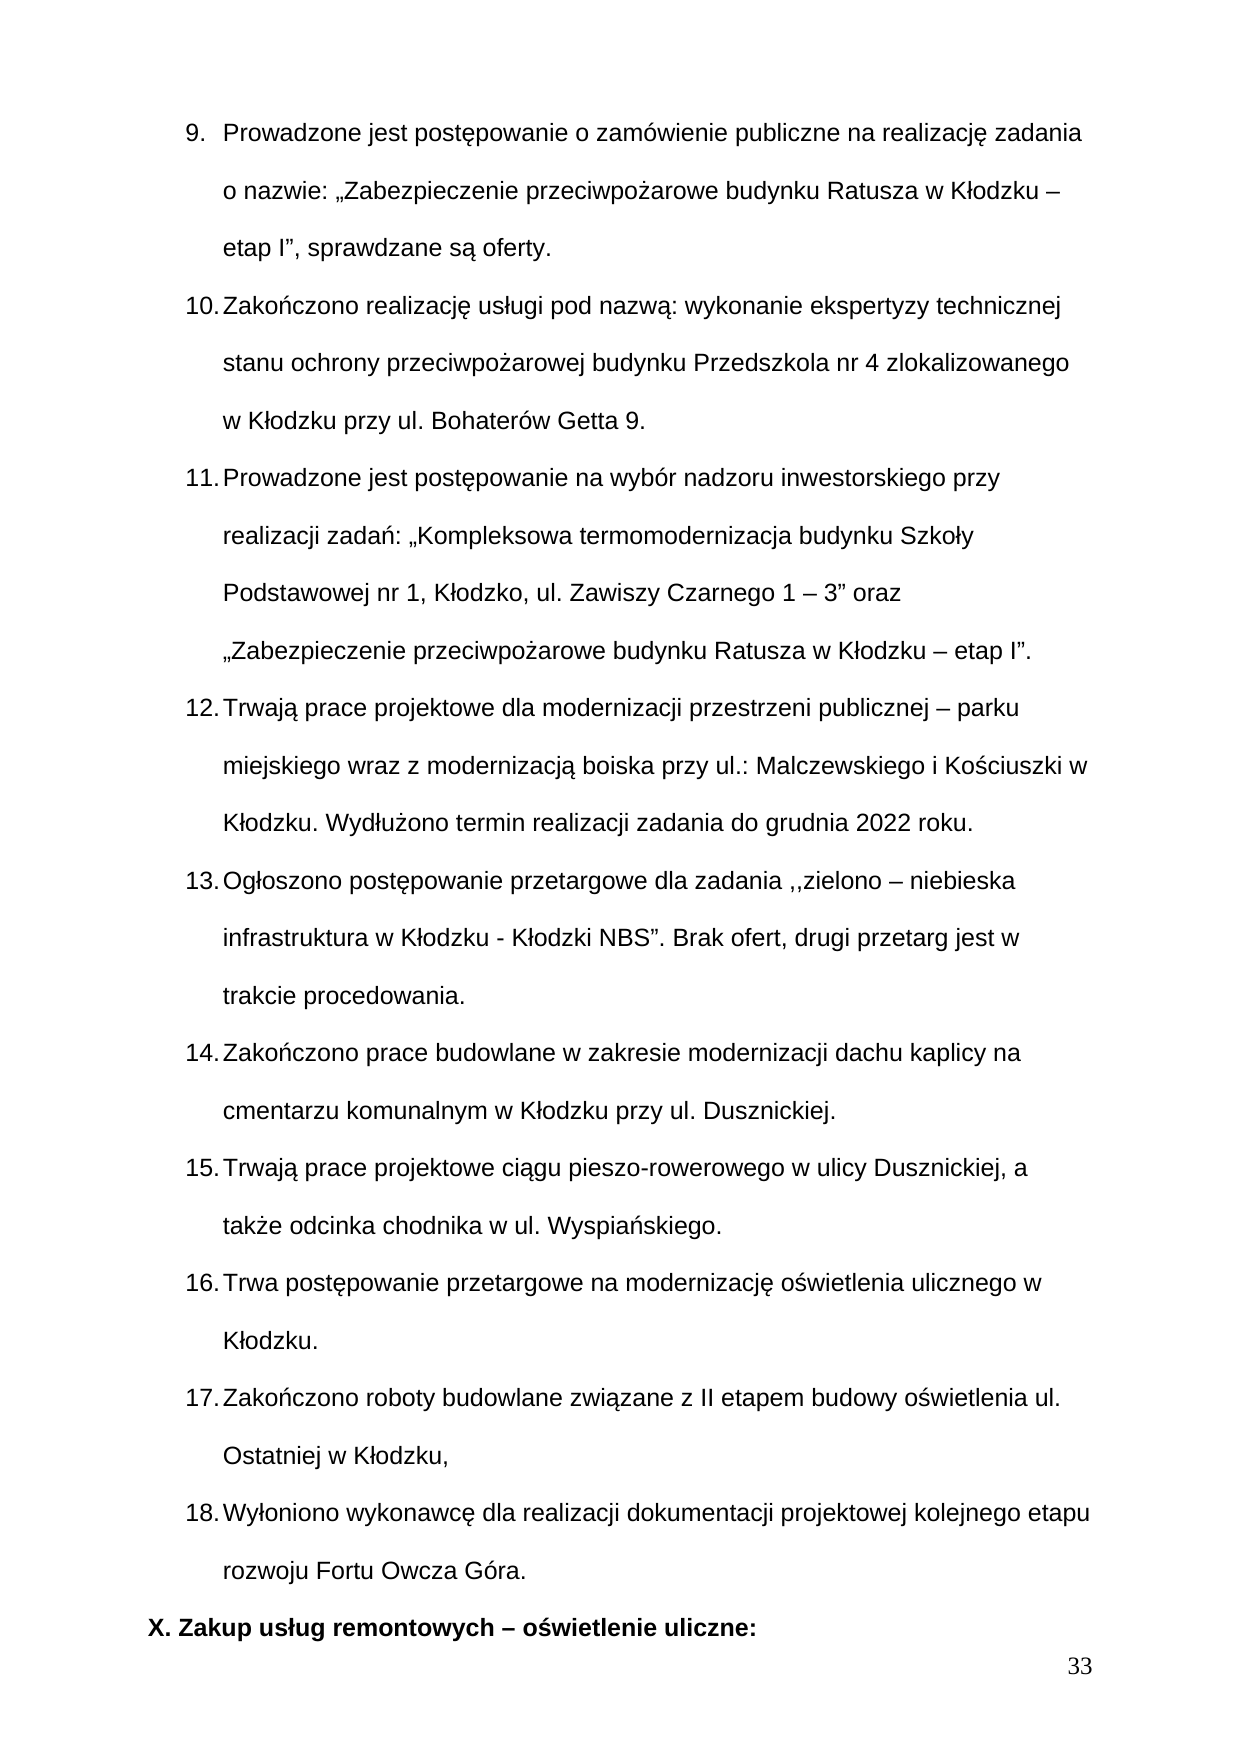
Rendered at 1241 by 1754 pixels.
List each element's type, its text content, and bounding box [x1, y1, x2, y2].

list Trwają prace projektowe ciągu pieszo-rowerowego w ulicy Dusznickiej, a także odcinka chodnika w ul. Wyspiańskiego. [185, 1153, 1092, 1239]
text X. Zakup usług remontowych – oświetlenie uliczne: [148, 1613, 1092, 1642]
list Wyłoniono wykonawcę dla realizacji dokumentacji projektowej kolejnego etapu rozwoju Fortu Owcza Góra. [185, 1498, 1092, 1584]
list Trwa postępowanie przetargowe na modernizację oświetlenia ulicznego w Kłodzku. [185, 1268, 1092, 1354]
list Prowadzone jest postępowanie na wybór nadzoru inwestorskiego przy realizacji zadań: „Kompleksowa termomodernizacja budynku Szkoły Podstawowej nr 1, Kłodzko, ul. Zawiszy Czarnego 1 – 3” oraz „Zabezpieczenie przeciwpożarowe budynku Ratusza w Kłodzku – etap I”. [185, 463, 1092, 664]
list Ogłoszono postępowanie przetargowe dla zadania ,,zielono – niebieska infrastruktura w Kłodzku - Kłodzki NBS”. Brak ofert, drugi przetarg jest w trakcie procedowania. [185, 866, 1092, 1009]
list Prowadzone jest postępowanie o zamówienie publiczne na realizację zadania o nazwie: „Zabezpieczenie przeciwpożarowe budynku Ratusza w Kłodzku – etap I”, sprawdzane są oferty. [185, 118, 1092, 262]
list Trwają prace projektowe dla modernizacji przestrzeni publicznej – parku miejskiego wraz z modernizacją boiska przy ul.: Malczewskiego i Kościuszki w Kłodzku. Wydłużono termin realizacji zadania do grudnia 2022 roku. [185, 693, 1092, 837]
list Zakończono realizację usługi pod nazwą: wykonanie ekspertyzy technicznej stanu ochrony przeciwpożarowej budynku Przedszkola nr 4 zlokalizowanego w Kłodzku przy ul. Bohaterów Getta 9. [185, 291, 1092, 434]
list Zakończono prace budowlane w zakresie modernizacji dachu kaplicy na cmentarzu komunalnym w Kłodzku przy ul. Dusznickiej. [185, 1038, 1092, 1124]
list Zakończono roboty budowlane związane z II etapem budowy oświetlenia ul. Ostatniej w Kłodzku, [185, 1383, 1092, 1469]
